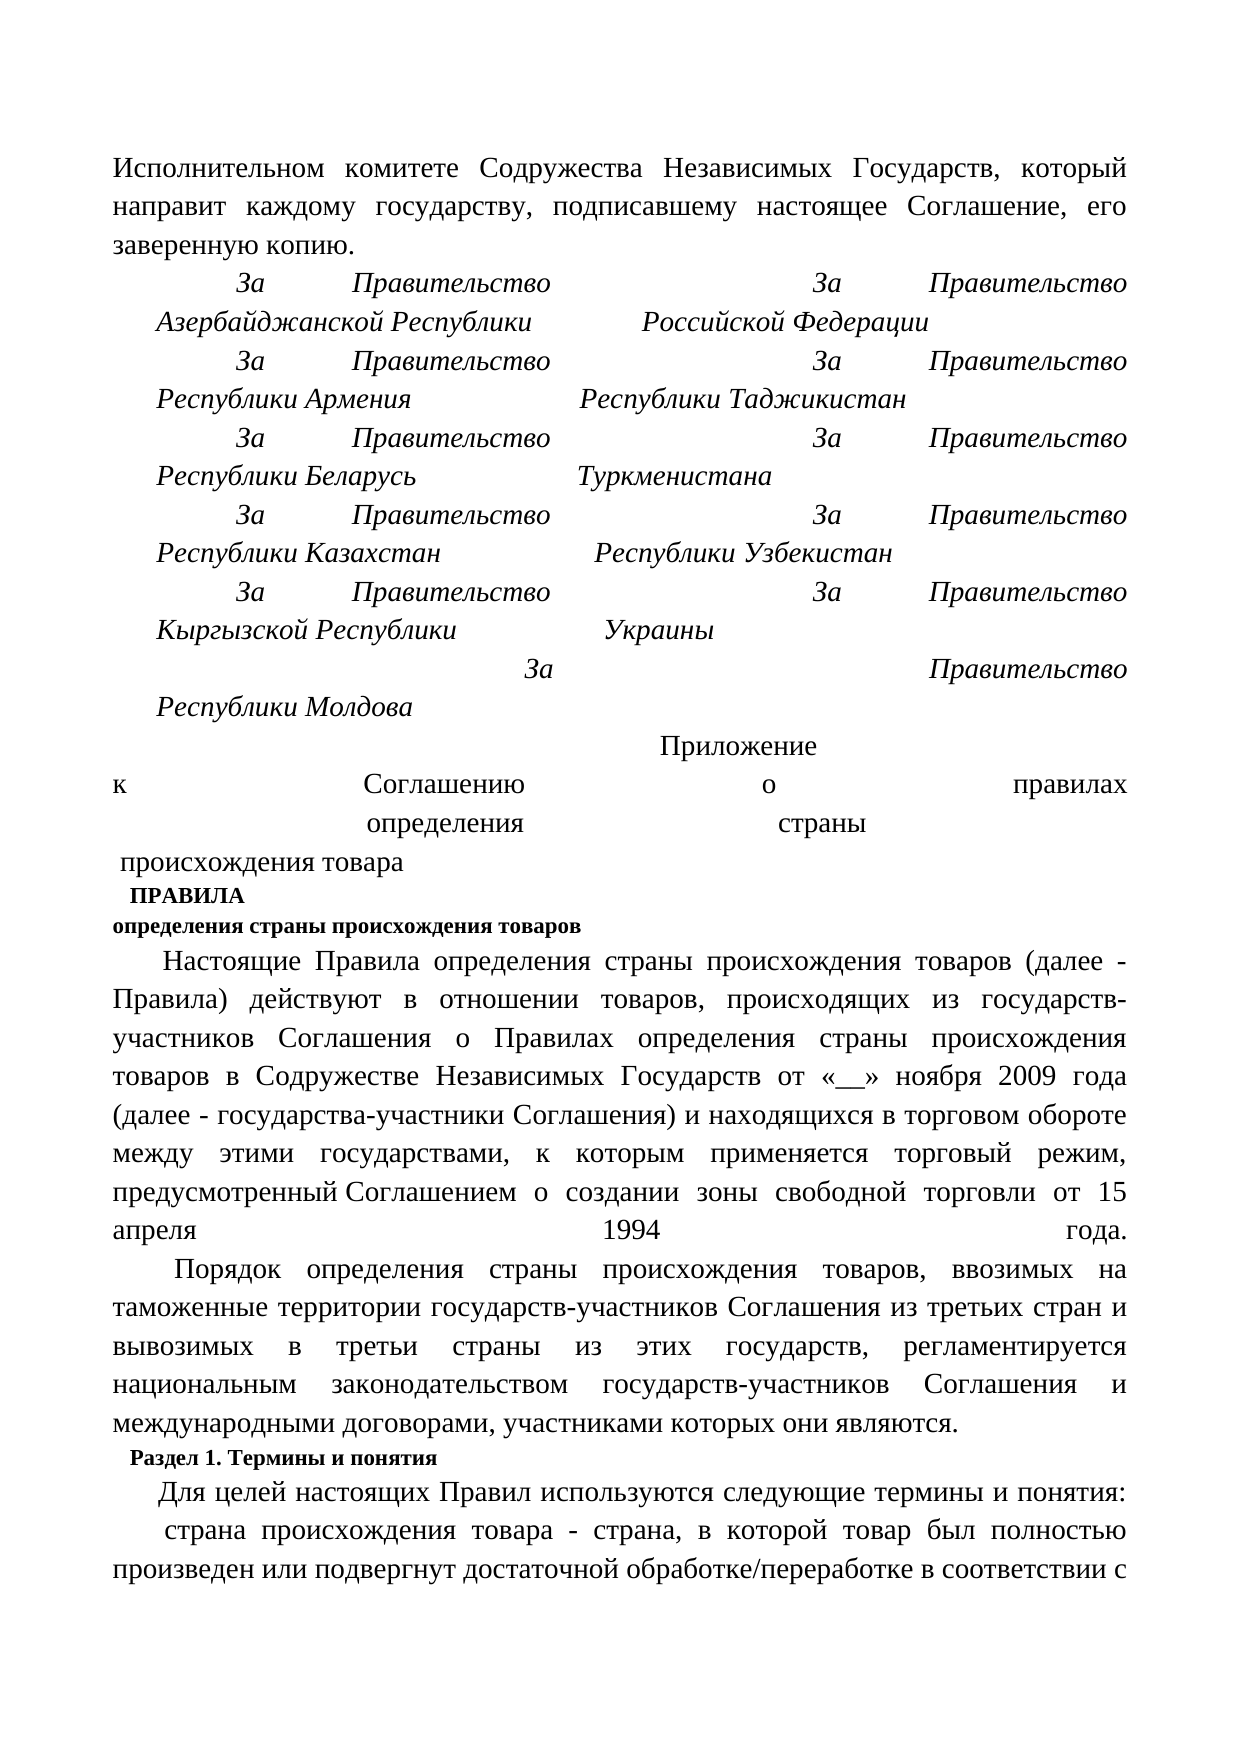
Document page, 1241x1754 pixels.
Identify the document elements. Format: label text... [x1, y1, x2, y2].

text ПРАВИЛА определения страны происхождения товаров [112, 882, 1128, 939]
text За Правительство За Правительство Республики Казахстан Республики Узбекистан [112, 497, 1128, 569]
text Приложение к Соглашению о правилах определения страны происхождения товара [112, 728, 1128, 877]
text За Правительство За Правительство Республики Беларусь Туркменистана [112, 420, 1128, 492]
text За Правительство За Правительство Азербайджанской Республики Российской Федерации [112, 266, 1128, 338]
text Раздел 1. Термины и понятия [112, 1444, 1128, 1470]
text За Правительство Республики Молдова [112, 651, 1128, 723]
text Настоящие Правила определения страны происхождения товаров (далее - Правила) действуют в отношении товаров, происходящих из государств-участников Соглашения о Правилах определения страны происхождения товаров в Содружестве Независимых Государств от «__» ноября 2009 года (далее - государства-участники Соглашения) и находящихся в торговом обороте между этими государствами, к которым применяется торговый режим, предусмотренный Соглашением о создании зоны свободной торговли от 15 апреля 1994 года. Порядок определения страны происхождения товаров, ввозимых на таможенные территории государств-участников Соглашения из третьих стран и вывозимых в третьи страны из этих государств, регламентируется национальным законодательством государств-участников Соглашения и международными договорами, участниками которых они являются. [112, 943, 1128, 1439]
text За Правительство За Правительство Кыргызской Республики Украины [112, 574, 1128, 646]
text За Правительство За Правительство Республики Армения Республики Таджикистан [112, 343, 1128, 415]
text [112, 150, 1128, 261]
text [112, 1474, 1128, 1584]
